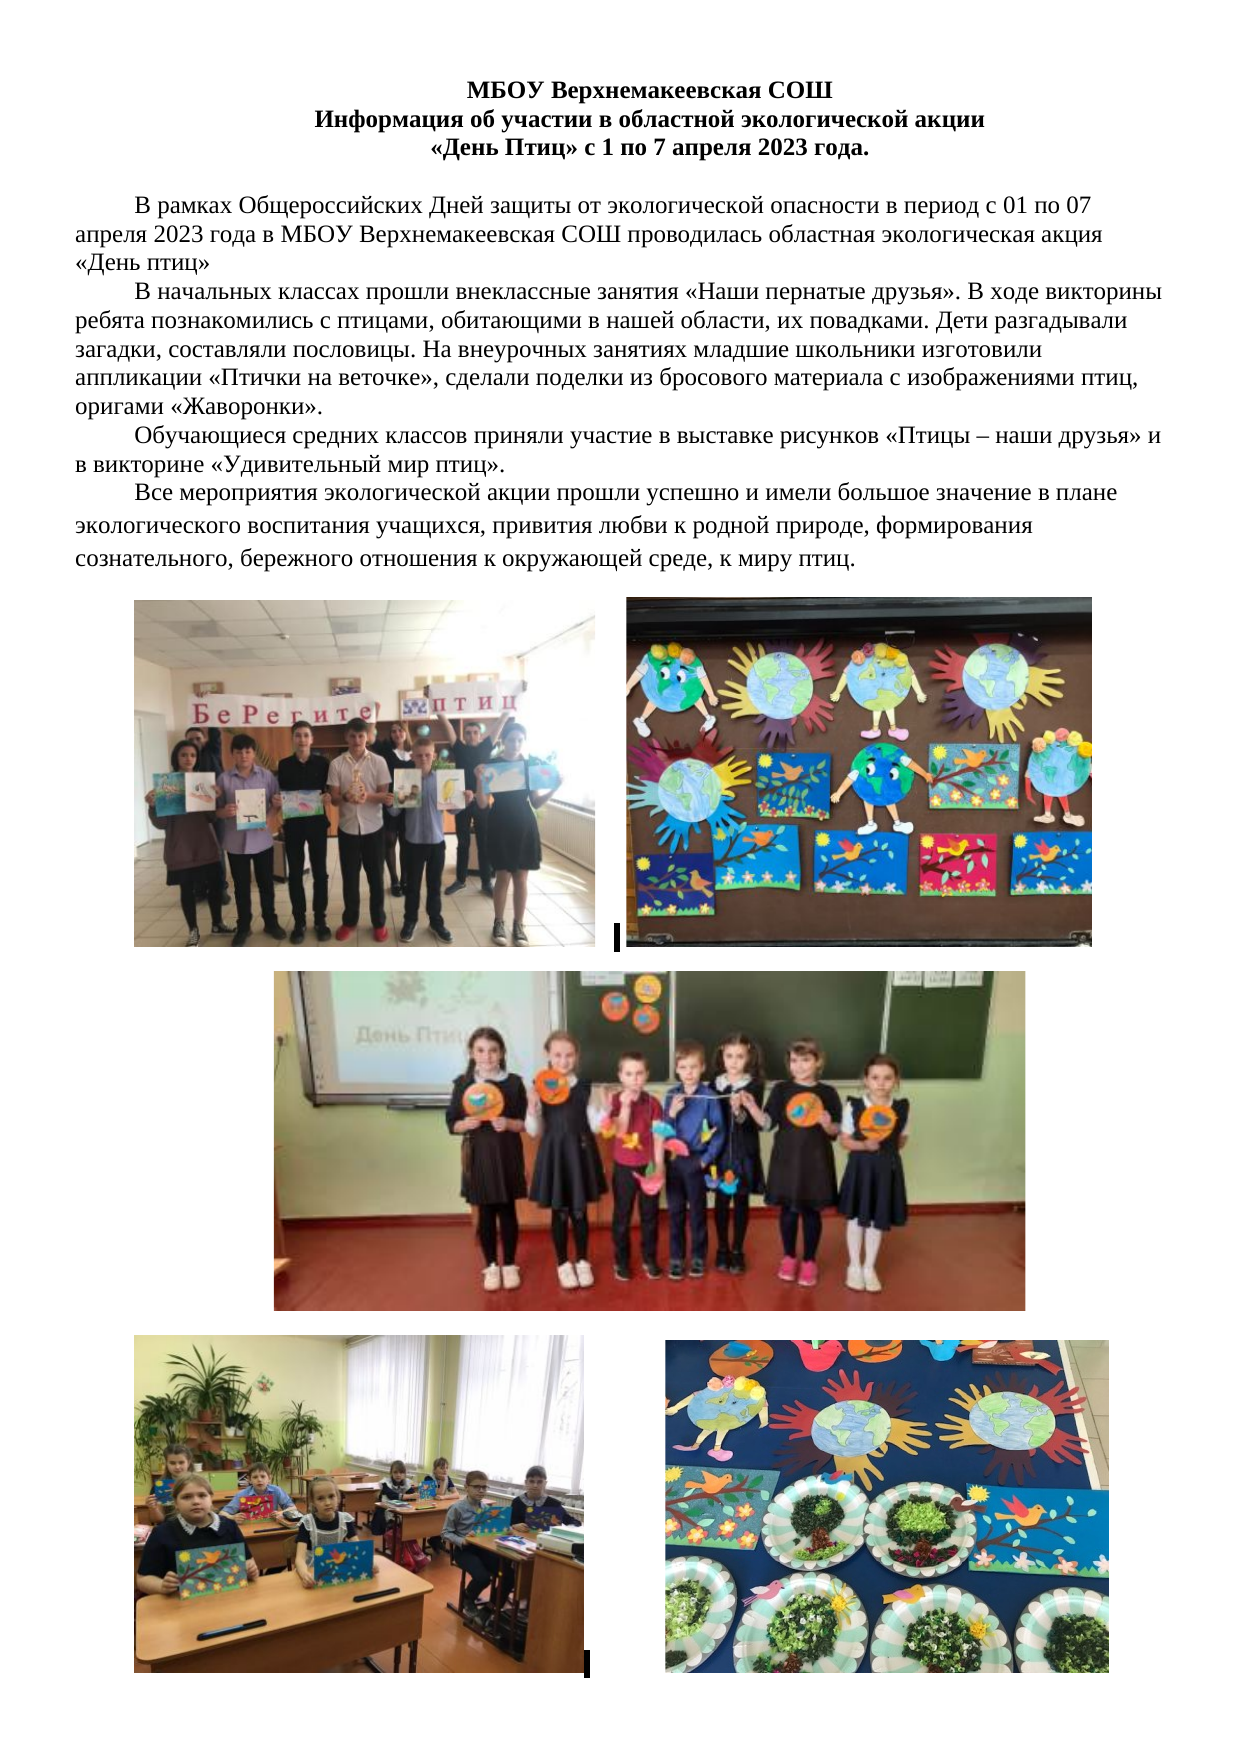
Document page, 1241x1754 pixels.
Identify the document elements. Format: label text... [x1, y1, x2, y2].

text В начальных классах прошли внеклассные занятия «Наши пернатые друзья». В ходе викторины ребята познакомились с птицами, обитающими в нашей области, их повадками. Дети разгадывали загадки, составляли пословицы. На внеурочных занятиях младшие школьники изготовили аппликации «Птички на веточке», сделали поделки из бросового материала с изображениями птиц, оригами «Жаворонки». [75, 276, 1165, 420]
picture [273, 971, 1026, 1311]
text МБОУ Верхнемакеевская СОШ [75, 75, 1165, 104]
text Обучающиеся средних классов приняли участие в выставке рисунков «Птицы – наши друзья» и в викторине «Удивительный мир птиц». [75, 420, 1165, 477]
picture [134, 600, 596, 947]
text В рамках Общероссийских Дней защиты от экологической опасности в период с 01 по 07 апреля 2023 года в МБОУ Верхнемакеевская СОШ проводилась областная экологическая акция «День птиц» [75, 190, 1165, 276]
text «День Птиц» с 1 по 7 апреля 2023 года. [75, 132, 1165, 161]
text Информация об участии в областной экологической акции [75, 104, 1165, 132]
picture [1086, 1509, 1096, 1516]
picture [665, 1340, 1109, 1673]
picture [134, 1335, 584, 1673]
text Все мероприятия экологической акции прошли успешно и имели большое значение в плане экологического воспитания учащихся, привития любви к родной природе, формирования сознательного, бережного отношения к окружающей среде, к миру птиц. [75, 477, 1165, 572]
picture [626, 597, 1092, 947]
